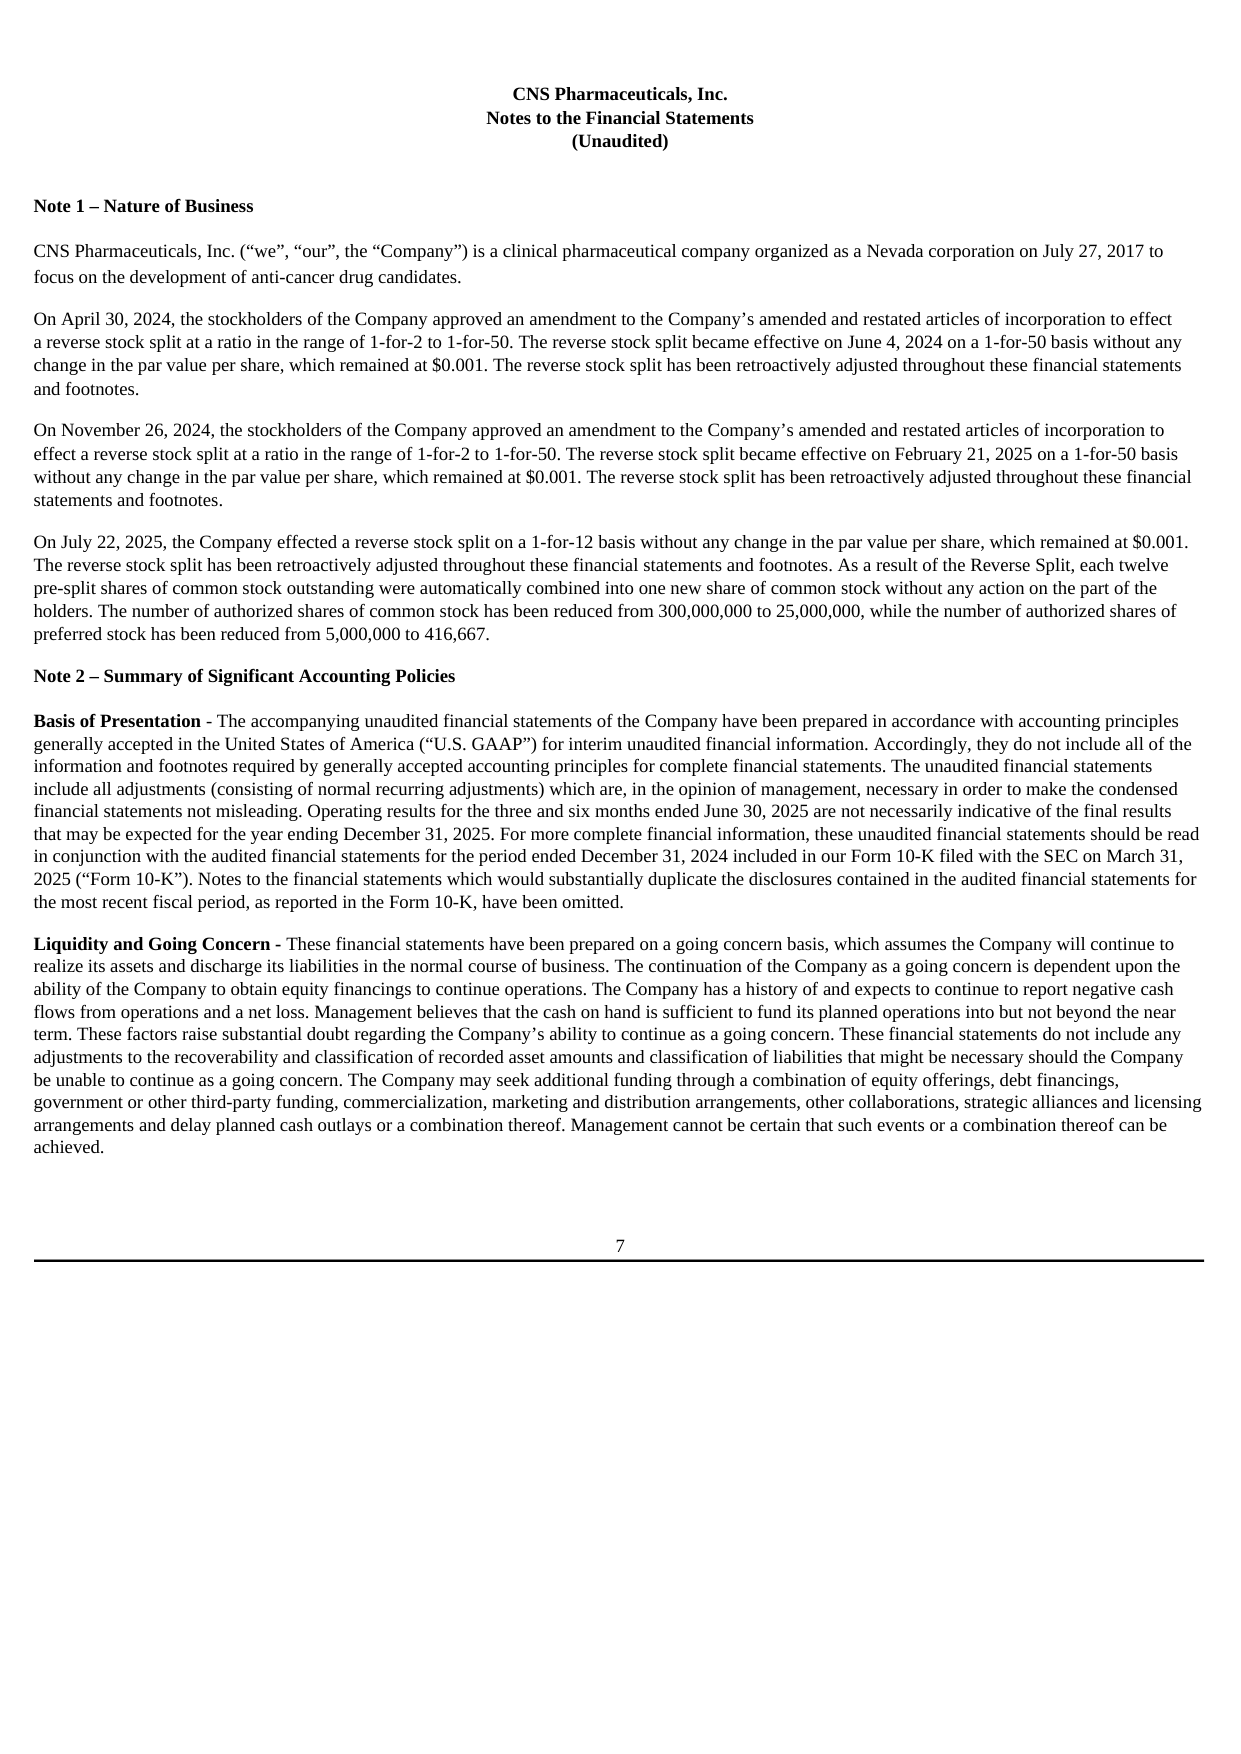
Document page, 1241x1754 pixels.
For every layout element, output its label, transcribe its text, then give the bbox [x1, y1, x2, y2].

text (Unaudited) [33, 130, 1207, 151]
text 7 [33, 1235, 1207, 1256]
text Note 1 – Nature of Business [33, 195, 1205, 217]
text On July 22, 2025, the Company effected a reverse stock split on a 1-for-12 basis without any change in the par value per share, which remained at $0.001. The reverse stock split has been retroactively adjusted throughout these financial statements and footnotes. As a result of the Reverse Split, each twelve pre-split shares of common stock outstanding were automatically combined into one new share of common stock without any action on the part of the holders. The number of authorized shares of common stock has been reduced from 300,000,000 to 25,000,000, while the number of authorized shares of preferred stock has been reduced from 5,000,000 to 416,667. [33, 531, 1190, 645]
text CNS Pharmaceuticals, Inc. [33, 82, 1207, 104]
text Liquidity and Going Concern - These financial statements have been prepared on a going concern basis, which assumes the Company will continue to realize its assets and discharge its liabilities in the normal course of business. The continuation of the Company as a going concern is dependent upon the ability of the Company to obtain equity financings to continue operations. The Company has a history of and expects to continue to report negative cash flows from operations and a net loss. Management believes that the cash on hand is sufficient to fund its planned operations into but not beyond the near term. These factors raise substantial doubt regarding the Company’s ability to continue as a going concern. These financial statements do not include any adjustments to the recoverability and classification of recorded asset amounts and classification of liabilities that might be necessary should the Company be unable to continue as a going concern. The Company may seek additional funding through a combination of equity offerings, debt financings, government or other third-party funding, commercialization, marketing and distribution arrangements, other collaborations, strategic alliances and licensing arrangements and delay planned cash outlays or a combination thereof. Management cannot be certain that such events or a combination thereof can be achieved. [33, 933, 1205, 1158]
text On April 30, 2024, the stockholders of the Company approved an amendment to the Company’s amended and restated articles of incorporation to effect a reverse stock split at a ratio in the range of 1-for-2 to 1-for-50. The reverse stock split became effective on June 4, 2024 on a 1-for-50 basis without any change in the par value per share, which remained at $0.001. The reverse stock split has been retroactively adjusted throughout these financial statements and footnotes. [33, 308, 1186, 399]
text On November 26, 2024, the stockholders of the Company approved an amendment to the Company’s amended and restated articles of incorporation to effect a reverse stock split at a ratio in the range of 1-for-2 to 1-for-50. The reverse stock split became effective on February 21, 2025 on a 1-for-50 basis without any change in the par value per share, which remained at $0.001. The reverse stock split has been retroactively adjusted throughout these financial statements and footnotes. [33, 419, 1194, 511]
text Notes to the Financial Statements [33, 107, 1207, 129]
text Note 2 – Summary of Significant Accounting Policies [33, 665, 1205, 686]
text CNS Pharmaceuticals, Inc. (“we”, “our”, the “Company”) is a clinical pharmaceutical company organized as a Nevada corporation on July 27, 2017 to focus on the development of anti-cancer drug candidates. [33, 240, 1165, 287]
text Basis of Presentation - The accompanying unaudited financial statements of the Company have been prepared in accordance with accounting principles generally accepted in the United States of America (“U.S. GAAP”) for interim unaudited financial information. Accordingly, they do not include all of the information and footnotes required by generally accepted accounting principles for complete financial statements. The unaudited financial statements include all adjustments (consisting of normal recurring adjustments) which are, in the opinion of management, necessary in order to make the condensed financial statements not misleading. Operating results for the three and six months ended June 30, 2025 are not necessarily indicative of the final results that may be expected for the year ending December 31, 2025. For more complete financial information, these unaudited financial statements should be read in conjunction with the audited financial statements for the period ended December 31, 2024 included in our Form 10-K filed with the SEC on March 31, 2025 (“Form 10-K”). Notes to the financial statements which would substantially duplicate the disclosures contained in the audited financial statements for the most recent fiscal period, as reported in the Form 10-K, have been omitted. [33, 710, 1203, 912]
